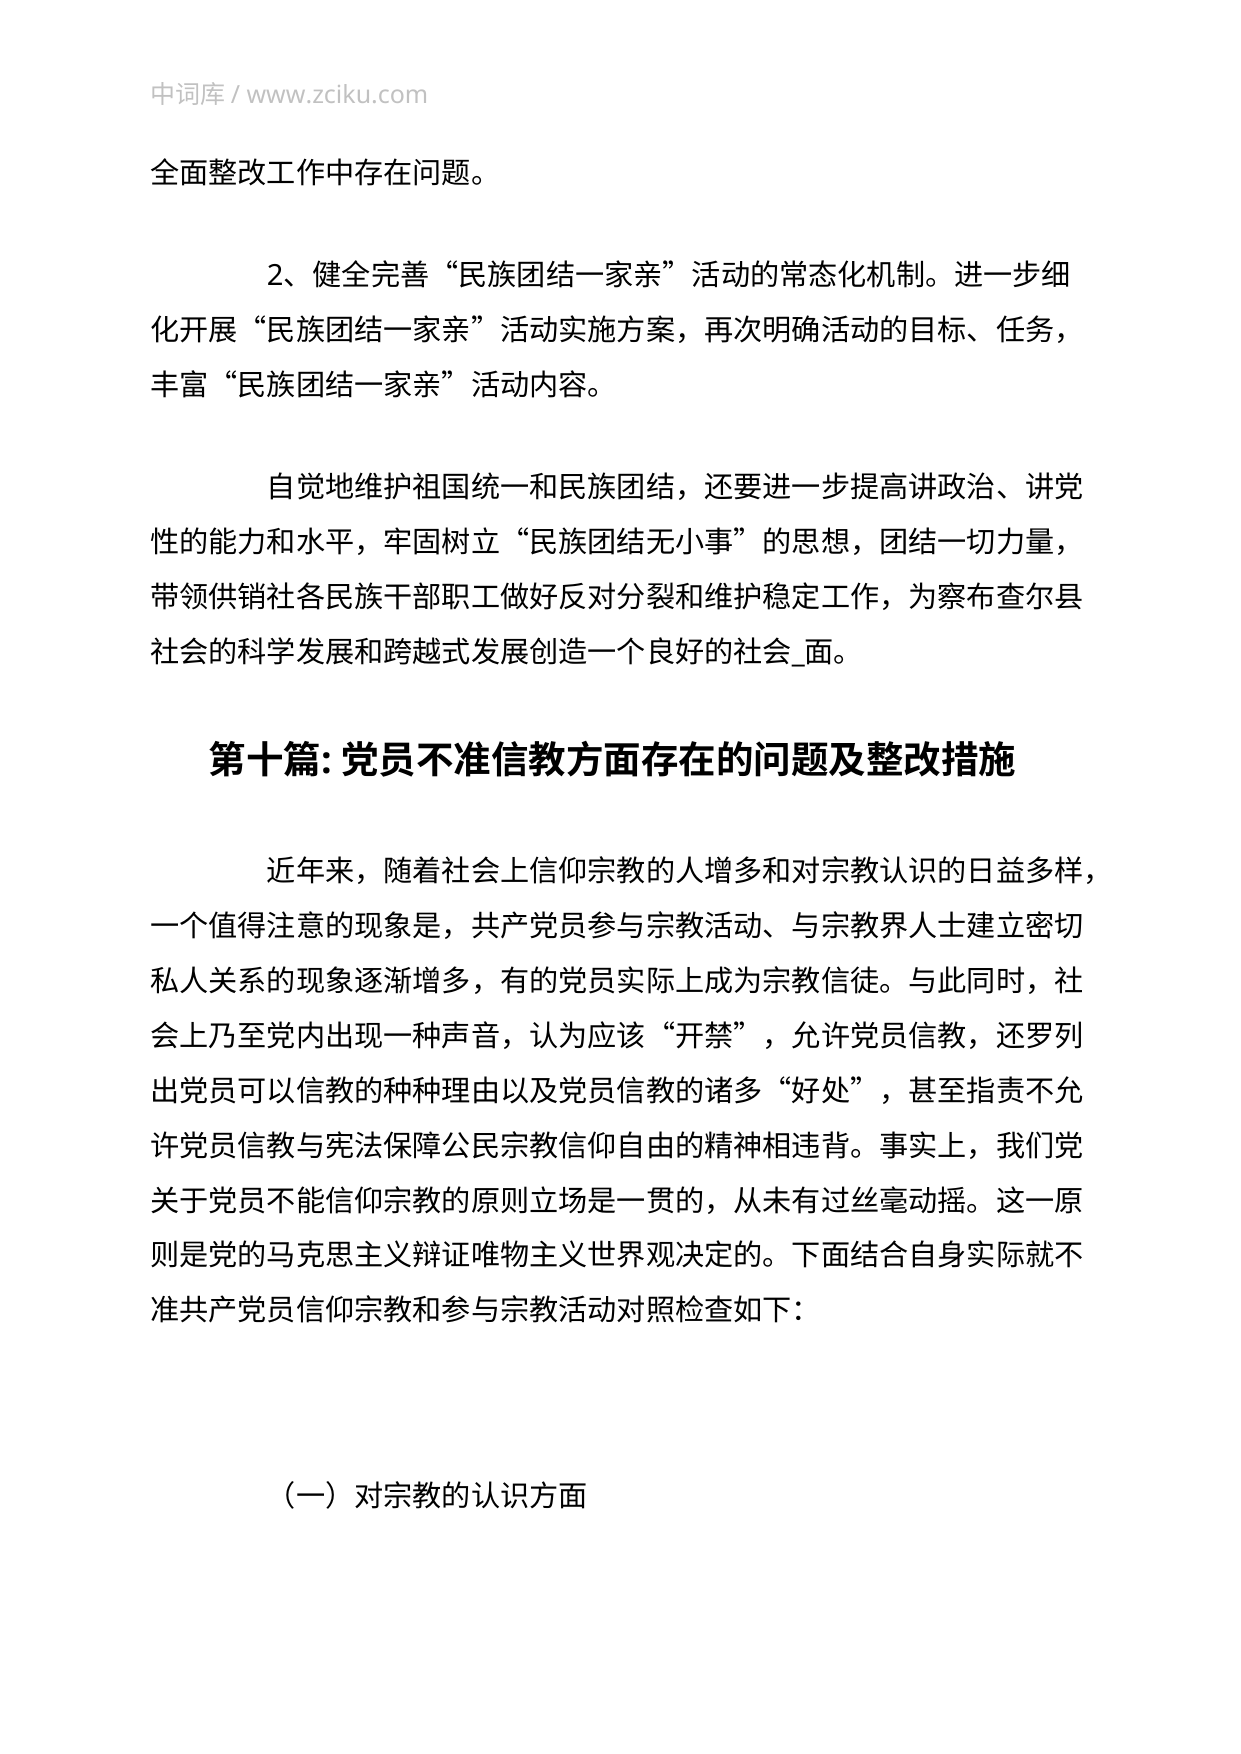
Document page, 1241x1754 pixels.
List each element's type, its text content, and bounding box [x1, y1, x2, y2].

text 2、健全完善“民族团结一家亲”活动的常态化机制。进一步细化开展“民族团结一家亲”活动实施方案，再次明确活动的目标、任务，丰富“民族团结一家亲”活动内容。 [150, 252, 1090, 404]
text 自觉地维护祖国统一和民族团结，还要进一步提高讲政治、讲党性的能力和水平，牢固树立“民族团结无小事”的思想，团结一切力量，带领供销社各民族干部职工做好反对分裂和维护稳定工作，为察布查尔县社会的科学发展和跨越式发展创造一个良好的社会_面。 [150, 463, 1090, 671]
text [150, 150, 1090, 192]
text （一）对宗教的认识方面 [150, 1473, 1090, 1515]
text 第十篇: 党员不准信教方面存在的问题及整改措施 [150, 730, 1090, 784]
text 近年来，随着社会上信仰宗教的人增多和对宗教认识的日益多样，一个值得注意的现象是，共产党员参与宗教活动、与宗教界人士建立密切私人关系的现象逐渐增多，有的党员实际上成为宗教信徒。与此同时，社会上乃至党内出现一种声音，认为应该“开禁”，允许党员信教，还罗列出党员可以信教的种种理由以及党员信教的诸多“好处”，甚至指责不允许党员信教与宪法保障公民宗教信仰自由的精神相违背。事实上，我们党关于党员不能信仰宗教的原则立场是一贯的，从未有过丝毫动摇。这一原则是党的马克思主义辩证唯物主义世界观决定的。下面结合自身实际就不准共产党员信仰宗教和参与宗教活动对照检查如下： [150, 848, 1090, 1329]
